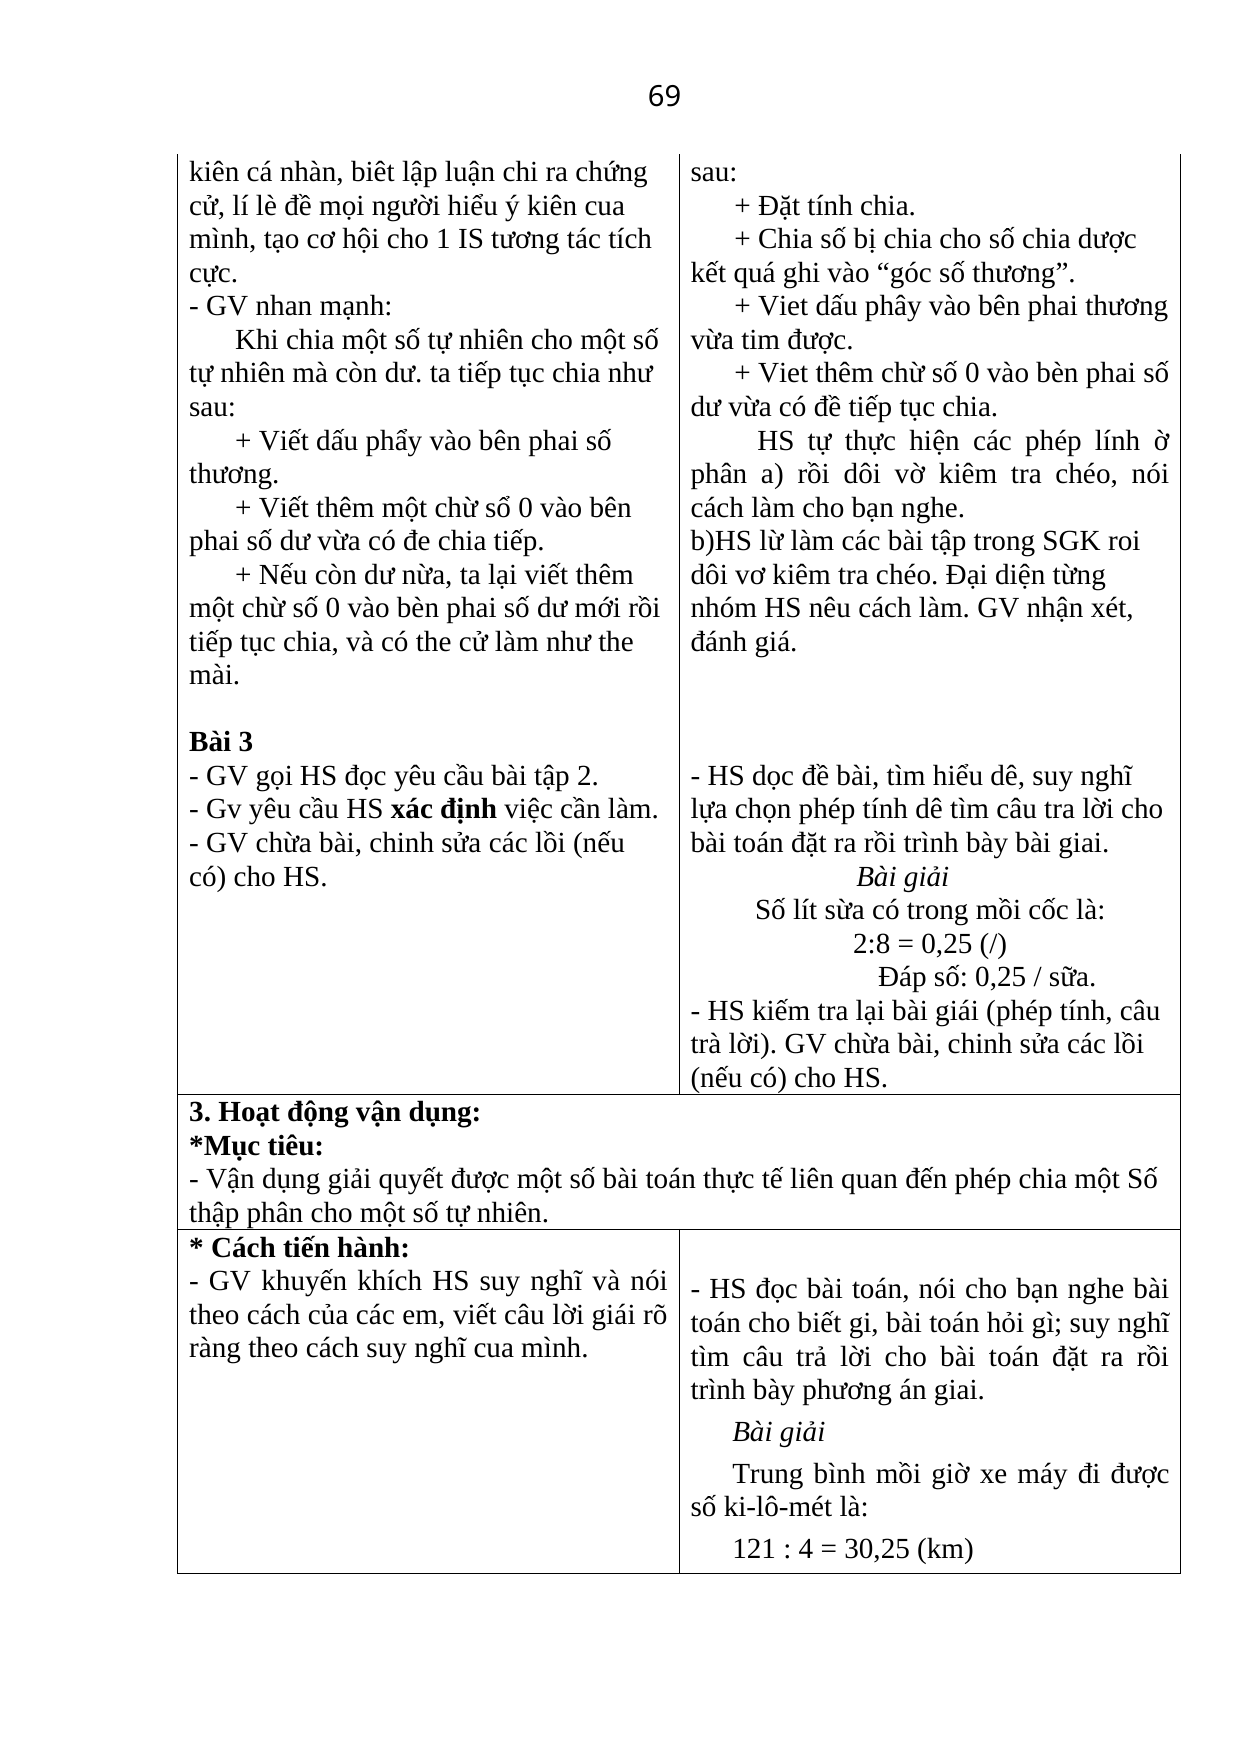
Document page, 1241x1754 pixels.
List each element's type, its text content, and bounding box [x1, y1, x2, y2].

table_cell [178, 1230, 679, 1573]
table_cell 3. Hoạt động vận dụng: *Mục tiêu: - Vận dụng giải quyết được một số bài toán thực tế liên quan đến phép chia một Số thập phân cho một số tự nhiên. [178, 1095, 1180, 1229]
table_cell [680, 154, 1180, 724]
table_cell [680, 1230, 1180, 1573]
table_cell Bài 3 - GV gọi HS đọc yêu cầu bài tập 2. - Gv yêu cầu HS xác định việc cần làm. - GV chừa bài, chinh sửa các lồi (nếu có) cho HS. [178, 725, 679, 1093]
table_cell - HS dọc đề bài, tìm hiểu dê, suy nghĩ lựa chọn phép tính dê tìm câu tra lời cho bài toán đặt ra rồi trình bày bài giai. Bài giải Số lít sừa có trong mồi cốc là: 2:8 = 0,25 (/) Đáp số: 0,25 / sữa. - HS kiếm tra lại bài giái (phép tính, câu trà lời). GV chừa bài, chinh sửa các lồi (nếu có) cho HS. [680, 725, 1180, 1093]
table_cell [178, 154, 679, 724]
